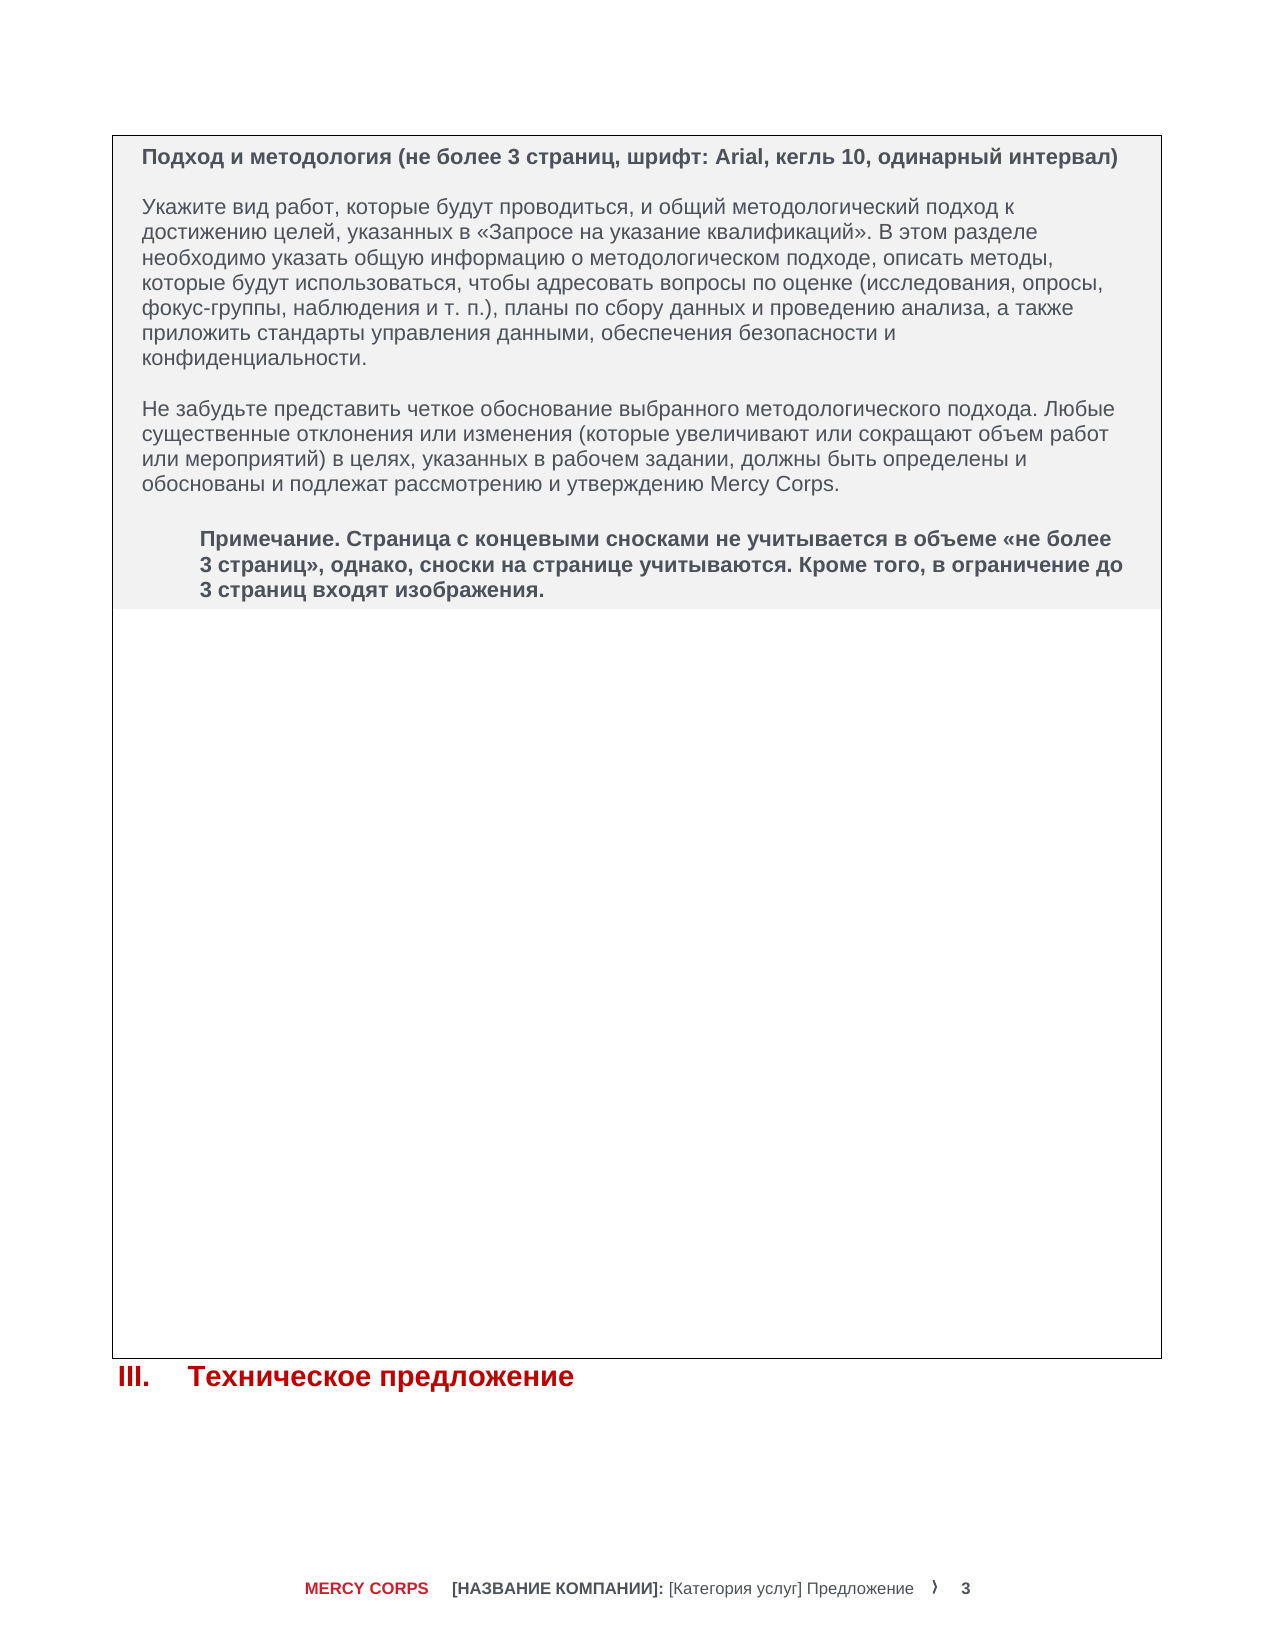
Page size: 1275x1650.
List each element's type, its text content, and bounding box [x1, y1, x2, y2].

table_header Подход и методология (не более 3 страниц, шрифт: Arial, кегль 10, одинарный интервал) Укажите вид работ, которые будут проводиться, и общий методологический подход к достижению целей, указанных в «Запросе на указание квалификаций». В этом разделе необходимо указать общую информацию о методологическом подходе, описать методы, которые будут использоваться, чтобы адресовать вопросы по оценке (исследования, опросы, фокус-группы, наблюдения и т. п.), планы по сбору данных и проведению анализа, а также приложить стандарты управления данными, обеспечения безопасности и конфиденциальности. Не забудьте представить четкое обоснование выбранного методологического подхода. Любые существенные отклонения или изменения (которые увеличивают или сокращают объем работ или мероприятий) в целях, указанных в рабочем задании, должны быть определены и обоснованы и подлежат рассмотрению и утверждению Mercy Corps. Примечание. Страница с концевыми сносками не учитывается в объеме «не более 3 страниц», однако, сноски на странице учитываются. Кроме того, в ограничение до 3 страниц входят изображения. [113, 136, 1161, 609]
table_cell [113, 610, 1161, 1358]
list Техническое предложение [150, 1359, 1162, 1393]
picture [932, 1580, 938, 1594]
